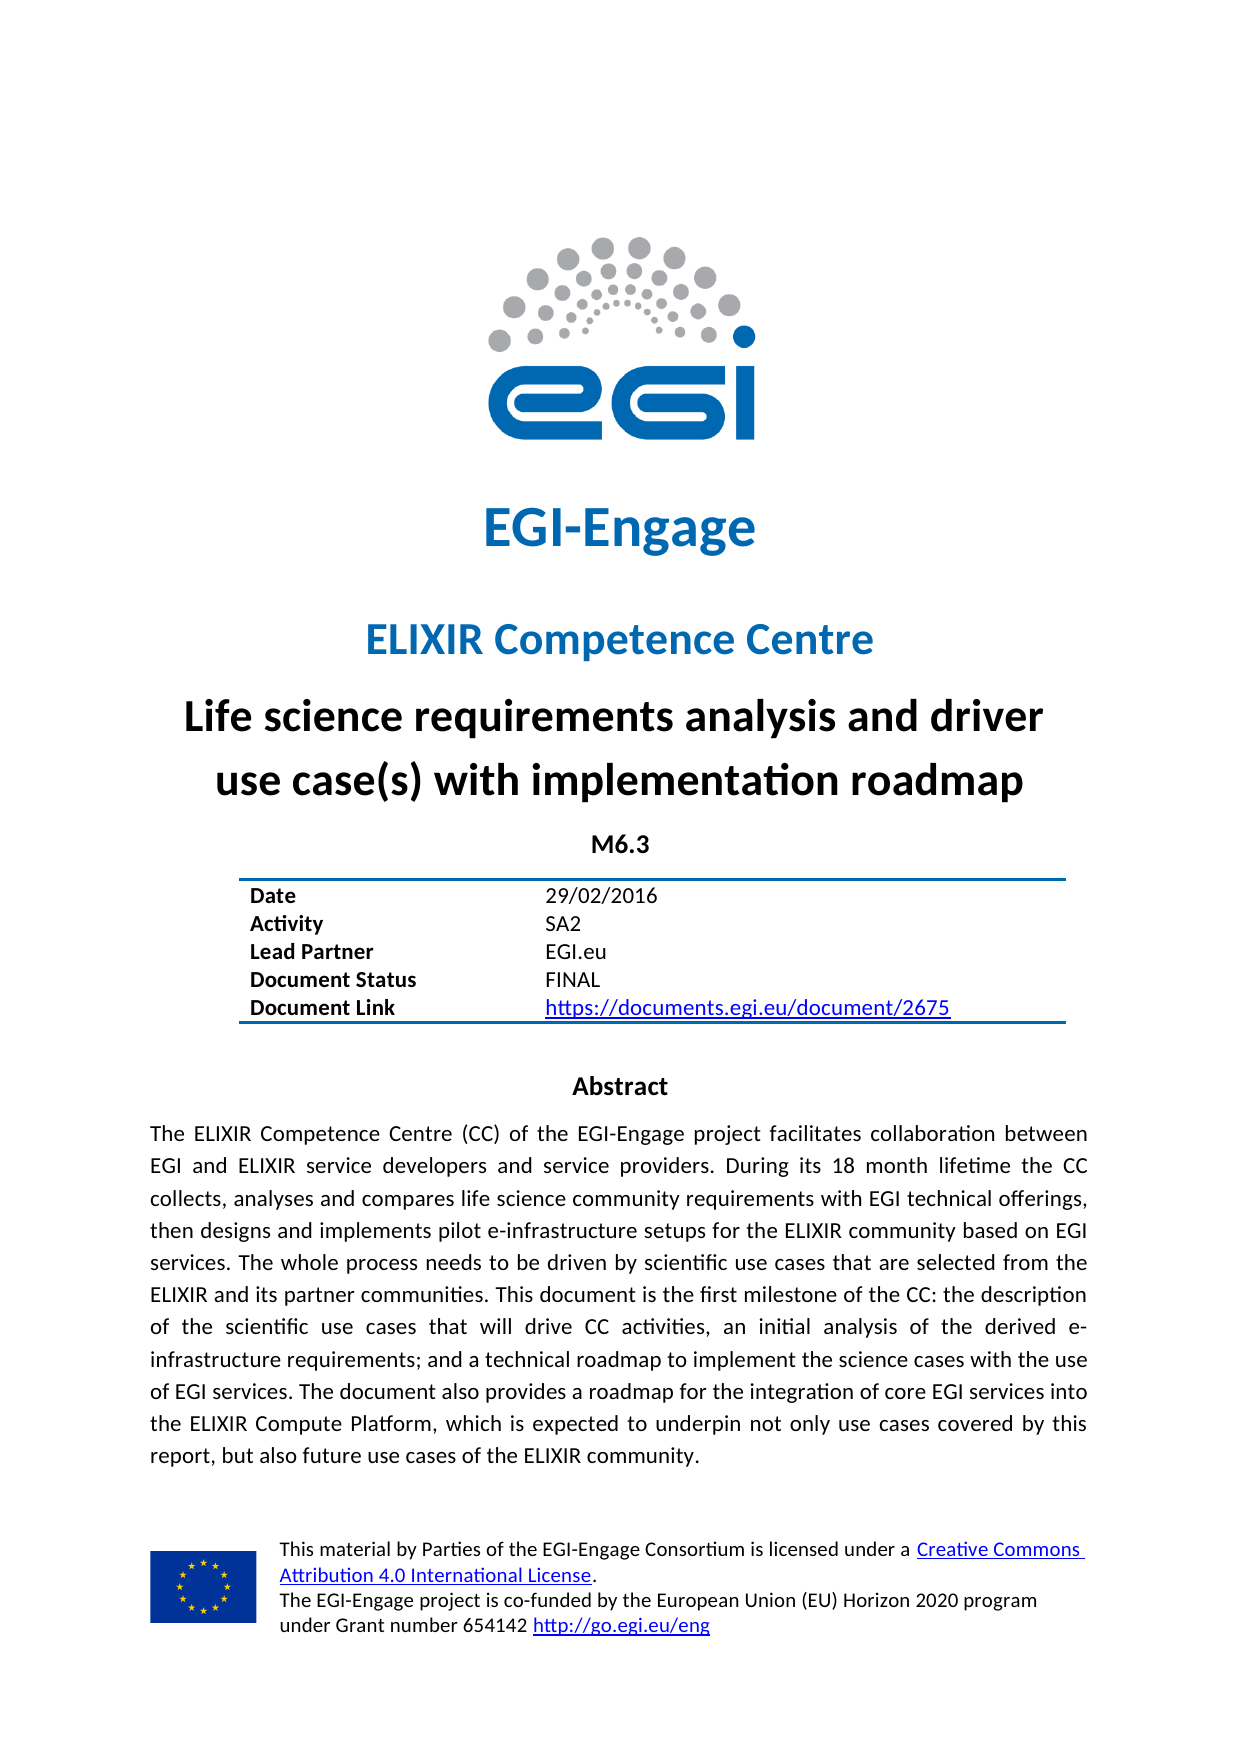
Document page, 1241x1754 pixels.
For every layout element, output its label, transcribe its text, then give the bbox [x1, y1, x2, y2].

subtitle Abstract [150, 1069, 1090, 1102]
picture [150, 1551, 257, 1623]
table_cell FINAL [534, 965, 1066, 993]
table_cell Activity [239, 909, 534, 937]
text EGI-Engage [150, 489, 1090, 593]
table_cell Document Status [239, 965, 534, 993]
text The ELIXIR Competence Centre (CC) of the EGI-Engage project facilitates collaboration between EGI and ELIXIR service developers and service providers. During its 18 month lifetime the CC collects, analyses and compares life science community requirements with EGI technical offerings, then designs and implements pilot e-infrastructure setups for the ELIXIR community based on EGI services. The whole process needs to be driven by scientific use cases that are selected from the ELIXIR and its partner communities. This document is the first milestone of the CC: the description of the scientific use cases that will drive CC activities, an initial analysis of the derived e-infrastructure requirements; and a technical roadmap to implement the science cases with the use of EGI services. The document also provides a roadmap for the integration of core EGI services into the ELIXIR Compute Platform, which is expected to underpin not only use cases covered by this report, but also future use cases of the ELIXIR community. [150, 1119, 1090, 1469]
picture [452, 206, 788, 473]
text ELIXIR Competence Centre [150, 610, 1090, 666]
table_cell https://documents.egi.eu/document/2675 [534, 993, 1066, 1021]
table_header 29/02/2016 [534, 881, 1066, 909]
subtitle M6.3 [150, 827, 1090, 861]
table_cell SA2 [534, 909, 1066, 937]
table_cell Lead Partner [239, 937, 534, 965]
table_cell EGI.eu [534, 937, 1066, 965]
title Life science requirements analysis and driver use case(s) with implementation roadmap [150, 686, 1090, 807]
table_cell Document Link [239, 993, 534, 1021]
table_header Date [239, 881, 534, 909]
